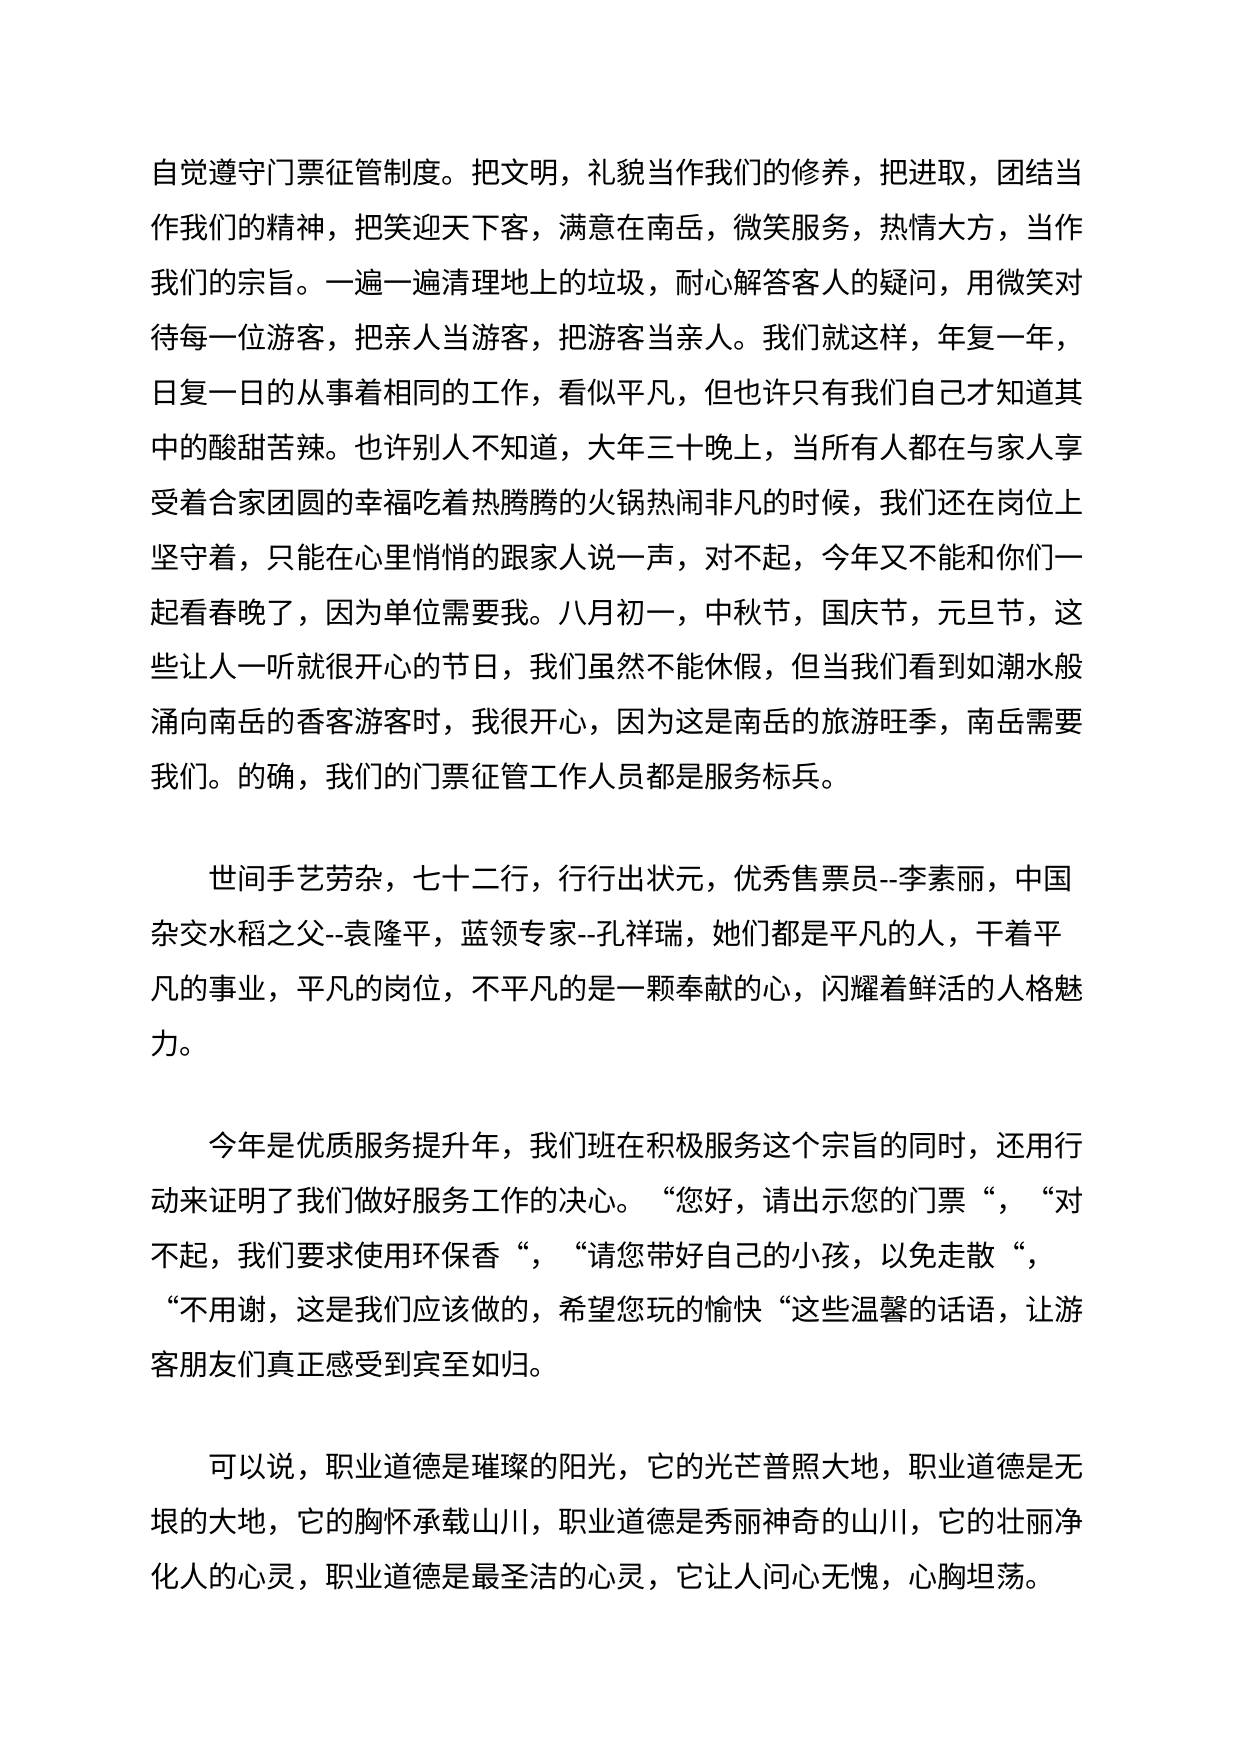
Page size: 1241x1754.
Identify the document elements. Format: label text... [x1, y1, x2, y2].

text 可以说，职业道德是璀璨的阳光，它的光芒普照大地，职业道德是无垠的大地，它的胸怀承载山川，职业道德是秀丽神奇的山川，它的壮丽净化人的心灵，职业道德是最圣洁的心灵，它让人问心无愧，心胸坦荡。 [150, 1444, 1090, 1596]
text 今年是优质服务提升年，我们班在积极服务这个宗旨的同时，还用行动来证明了我们做好服务工作的决心。“您好，请出示您的门票“，“对不起，我们要求使用环保香“，“请您带好自己的小孩，以免走散“，“不用谢，这是我们应该做的，希望您玩的愉快“这些温馨的话语，让游客朋友们真正感受到宾至如归。 [150, 1122, 1090, 1384]
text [150, 150, 1090, 796]
text 世间手艺劳杂，七十二行，行行出状元，优秀售票员--李素丽，中国杂交水稻之父--袁隆平，蓝领专家--孔祥瑞，她们都是平凡的人，干着平凡的事业，平凡的岗位，不平凡的是一颗奉献的心，闪耀着鲜活的人格魅力。 [150, 856, 1090, 1063]
